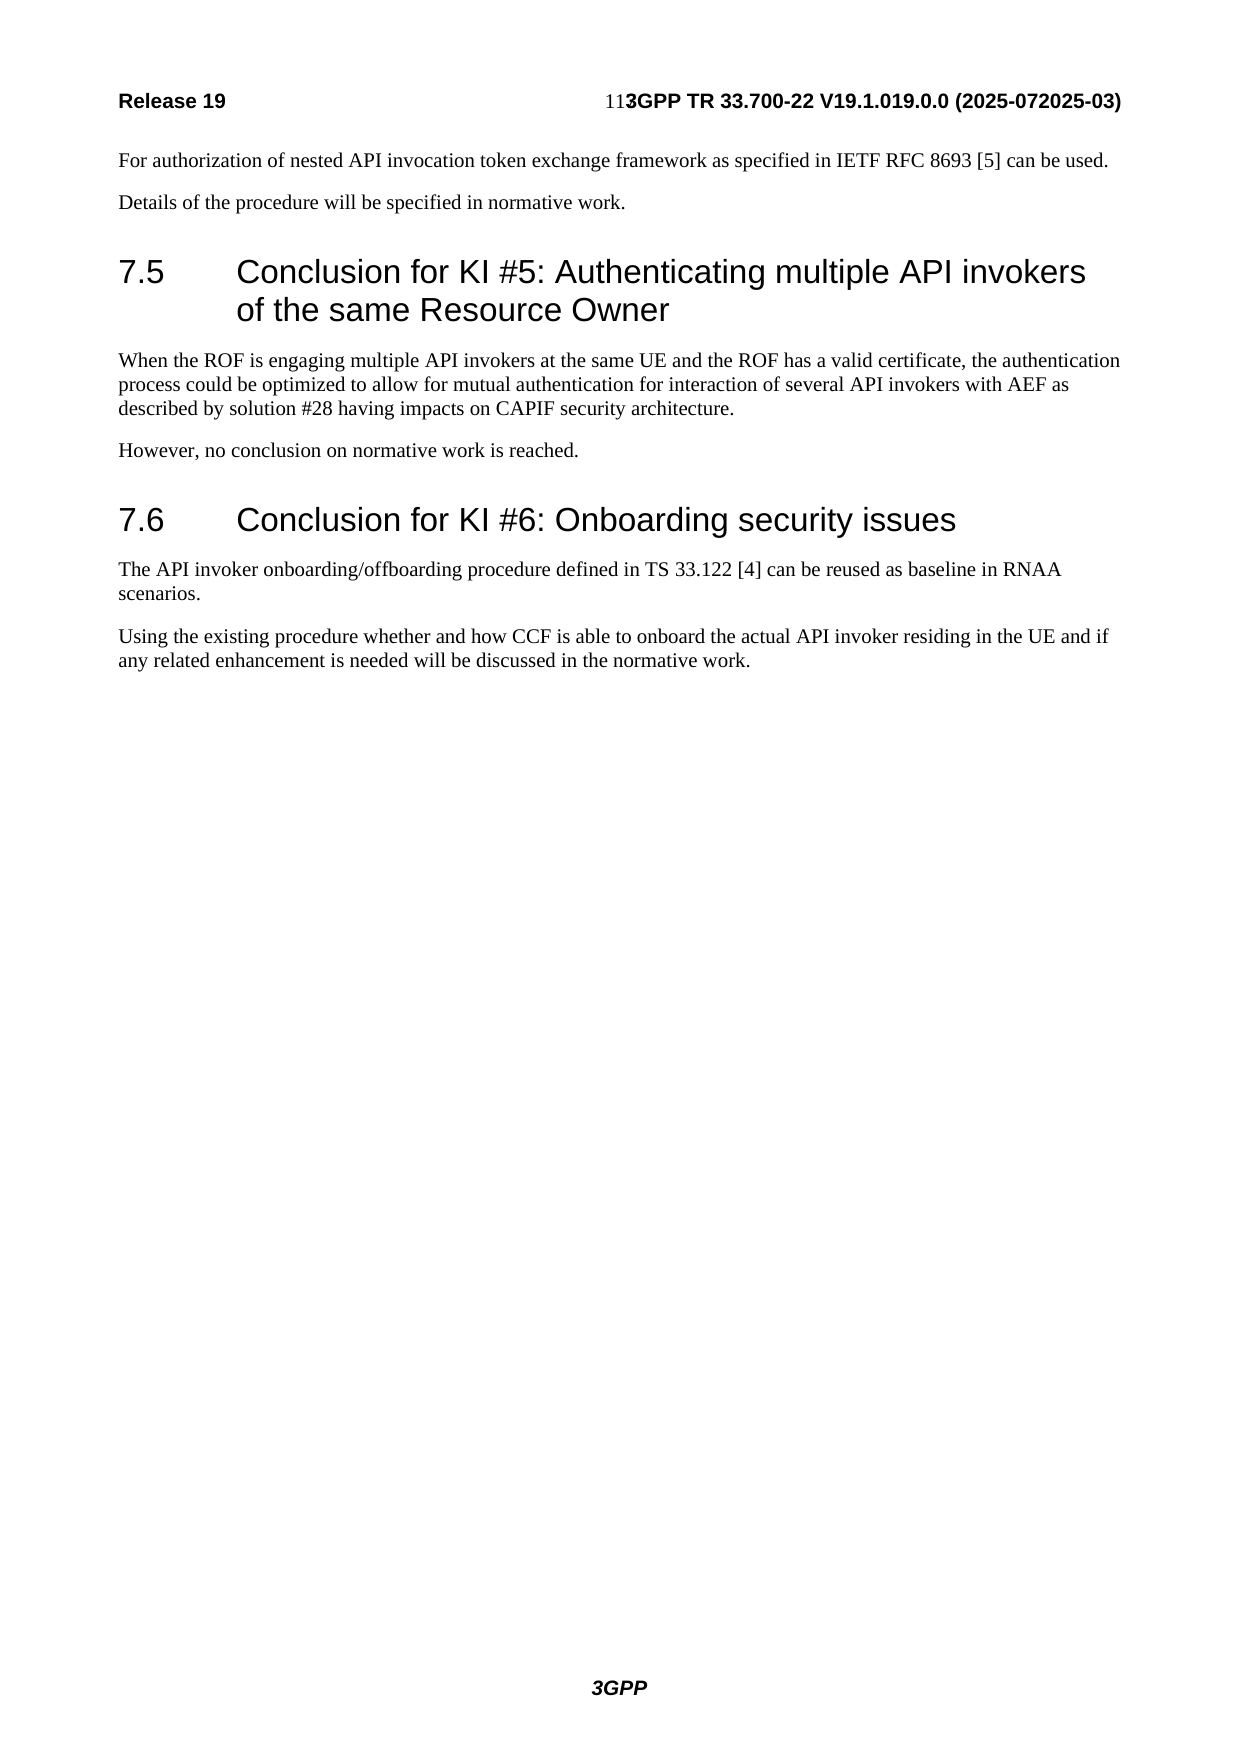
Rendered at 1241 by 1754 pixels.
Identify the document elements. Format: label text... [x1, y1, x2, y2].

text The API invoker onboarding/offboarding procedure defined in TS 33.122 [4] can be reused as baseline in RNAA scenarios. [118, 557, 1122, 605]
text Using the existing procedure whether and how CCF is able to onboard the actual API invoker residing in the UE and if any related enhancement is needed will be discussed in the normative work. [118, 624, 1122, 672]
subtitle 7.6 Conclusion for KI #6: Onboarding security issues [118, 500, 1122, 538]
text Details of the procedure will be specified in normative work. [118, 190, 1122, 214]
text However, no conclusion on normative work is reached. [118, 438, 1122, 462]
text For authorization of nested API invocation token exchange framework as specified in IETF RFC 8693 [5] can be used. [118, 147, 1122, 172]
subtitle 7.5 Conclusion for KI #5: Authenticating multiple API invokers of the same Resource Owner [118, 252, 1122, 329]
text When the ROF is engaging multiple API invokers at the same UE and the ROF has a valid certificate, the authentication process could be optimized to allow for mutual authentication for interaction of several API invokers with AEF as described by solution #28 having impacts on CAPIF security architecture. [118, 347, 1122, 420]
